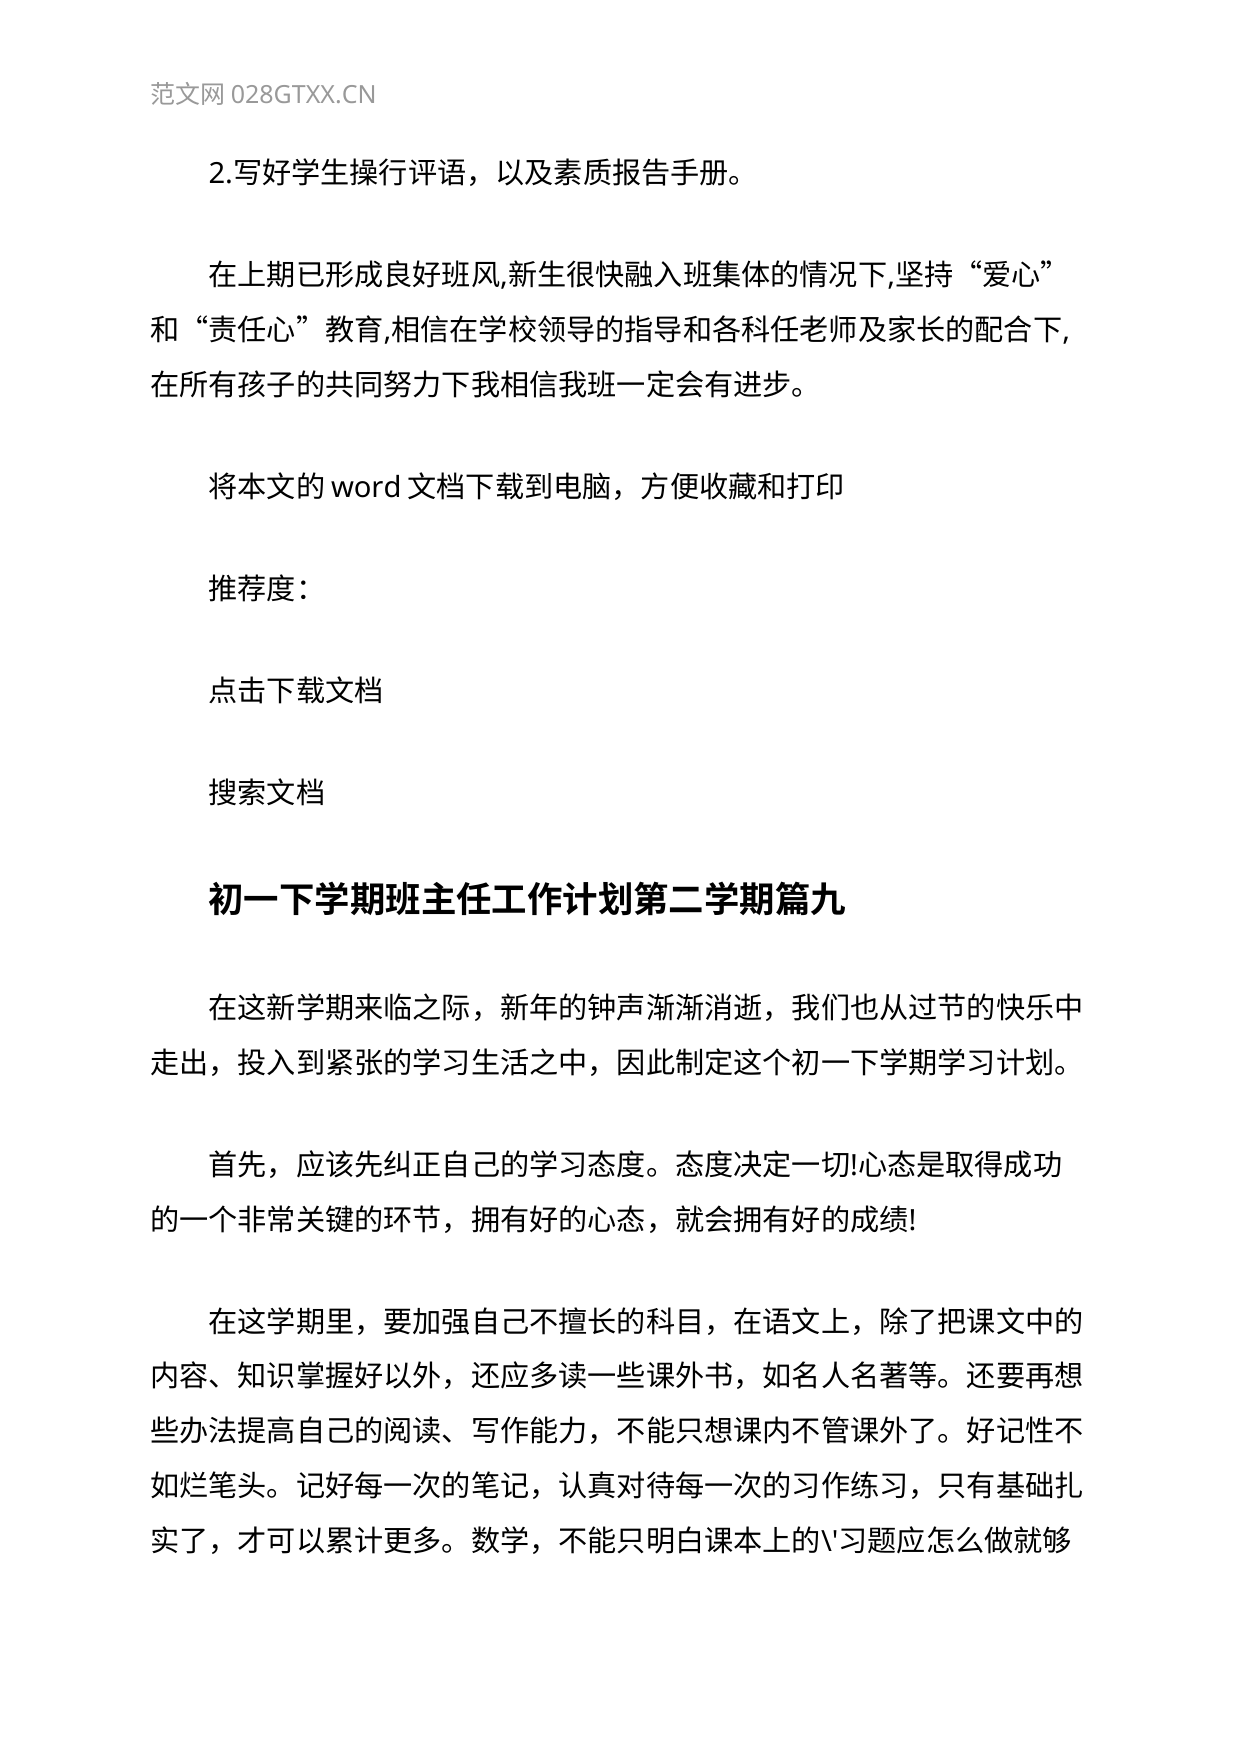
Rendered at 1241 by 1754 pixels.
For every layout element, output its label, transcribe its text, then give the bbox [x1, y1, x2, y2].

text 点击下载文档 [150, 667, 1090, 710]
text 将本文的word文档下载到电脑，方便收藏和打印 [150, 464, 1090, 506]
text 首先，应该先纠正自己的学习态度。态度决定一切!心态是取得成功的一个非常关键的环节，拥有好的心态，就会拥有好的成绩! [150, 1141, 1090, 1238]
text 初一下学期班主任工作计划第二学期篇九 [150, 871, 1090, 922]
text 2.写好学生操行评语，以及素质报告手册。 [150, 150, 1090, 192]
text 搜索文档 [150, 769, 1090, 812]
text 在这新学期来临之际，新年的钟声渐渐消逝，我们也从过节的快乐中走出，投入到紧张的学习生活之中，因此制定这个初一下学期学习计划。 [150, 984, 1090, 1082]
text 推荐度： [150, 566, 1090, 608]
text 在上期已形成良好班风,新生很快融入班集体的情况下,坚持“爱心”和“责任心”教育,相信在学校领导的指导和各科任老师及家长的配合下,在所有孩子的共同努力下我相信我班一定会有进步。 [150, 252, 1090, 404]
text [150, 1298, 1090, 1560]
